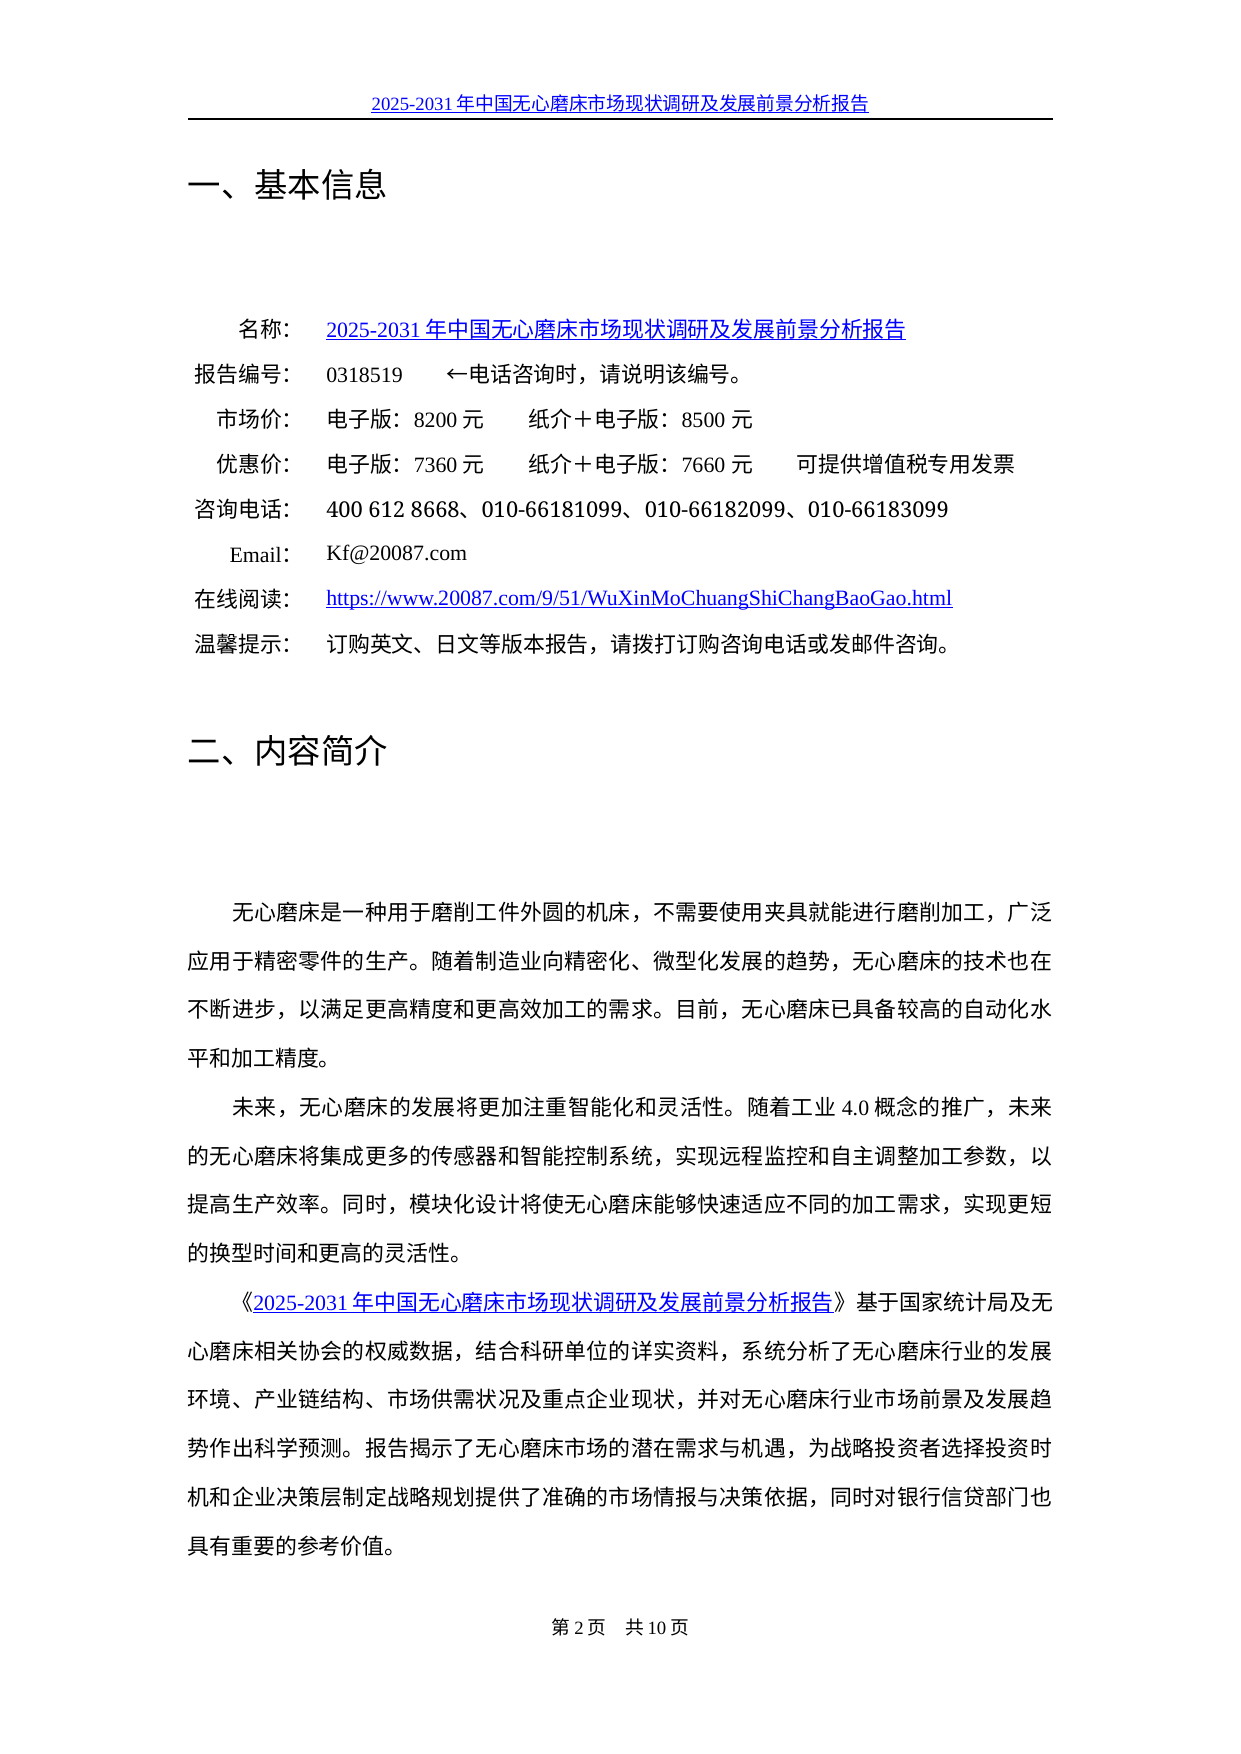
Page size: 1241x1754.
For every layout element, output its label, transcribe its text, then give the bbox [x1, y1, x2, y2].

table_cell 报告编号： [167, 357, 315, 402]
title 二、内容简介 [187, 717, 1053, 782]
table_header 名称： [167, 312, 315, 357]
table_header 2025-2031年中国无心磨床市场现状调研及发展前景分析报告 [315, 312, 1073, 357]
table_cell 电子版：8200 元 纸介＋电子版：8500 元 [315, 402, 1073, 447]
table_cell Email： [167, 537, 315, 582]
table_cell 优惠价： [167, 447, 315, 492]
table_cell Kf@20087.com [315, 537, 1073, 582]
table_cell 市场价： [167, 402, 315, 447]
table_cell 0318519 ←电话咨询时，请说明该编号。 [315, 357, 1073, 402]
table_cell 订购英文、日文等版本报告，请拨打订购咨询电话或发邮件咨询。 [315, 627, 1073, 672]
table_cell 温馨提示： [167, 627, 315, 672]
table_cell 400 612 8668、010-66181099、010-66182099、010-66183099 [315, 492, 1073, 537]
title 一、基本信息 [187, 150, 1053, 215]
table_cell 在线阅读： [167, 582, 315, 627]
table_cell 电子版：7360 元 纸介＋电子版：7660 元 可提供增值税专用发票 [315, 447, 1073, 492]
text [187, 894, 1053, 1561]
table_cell [315, 582, 1073, 627]
table_cell 咨询电话： [167, 492, 315, 537]
